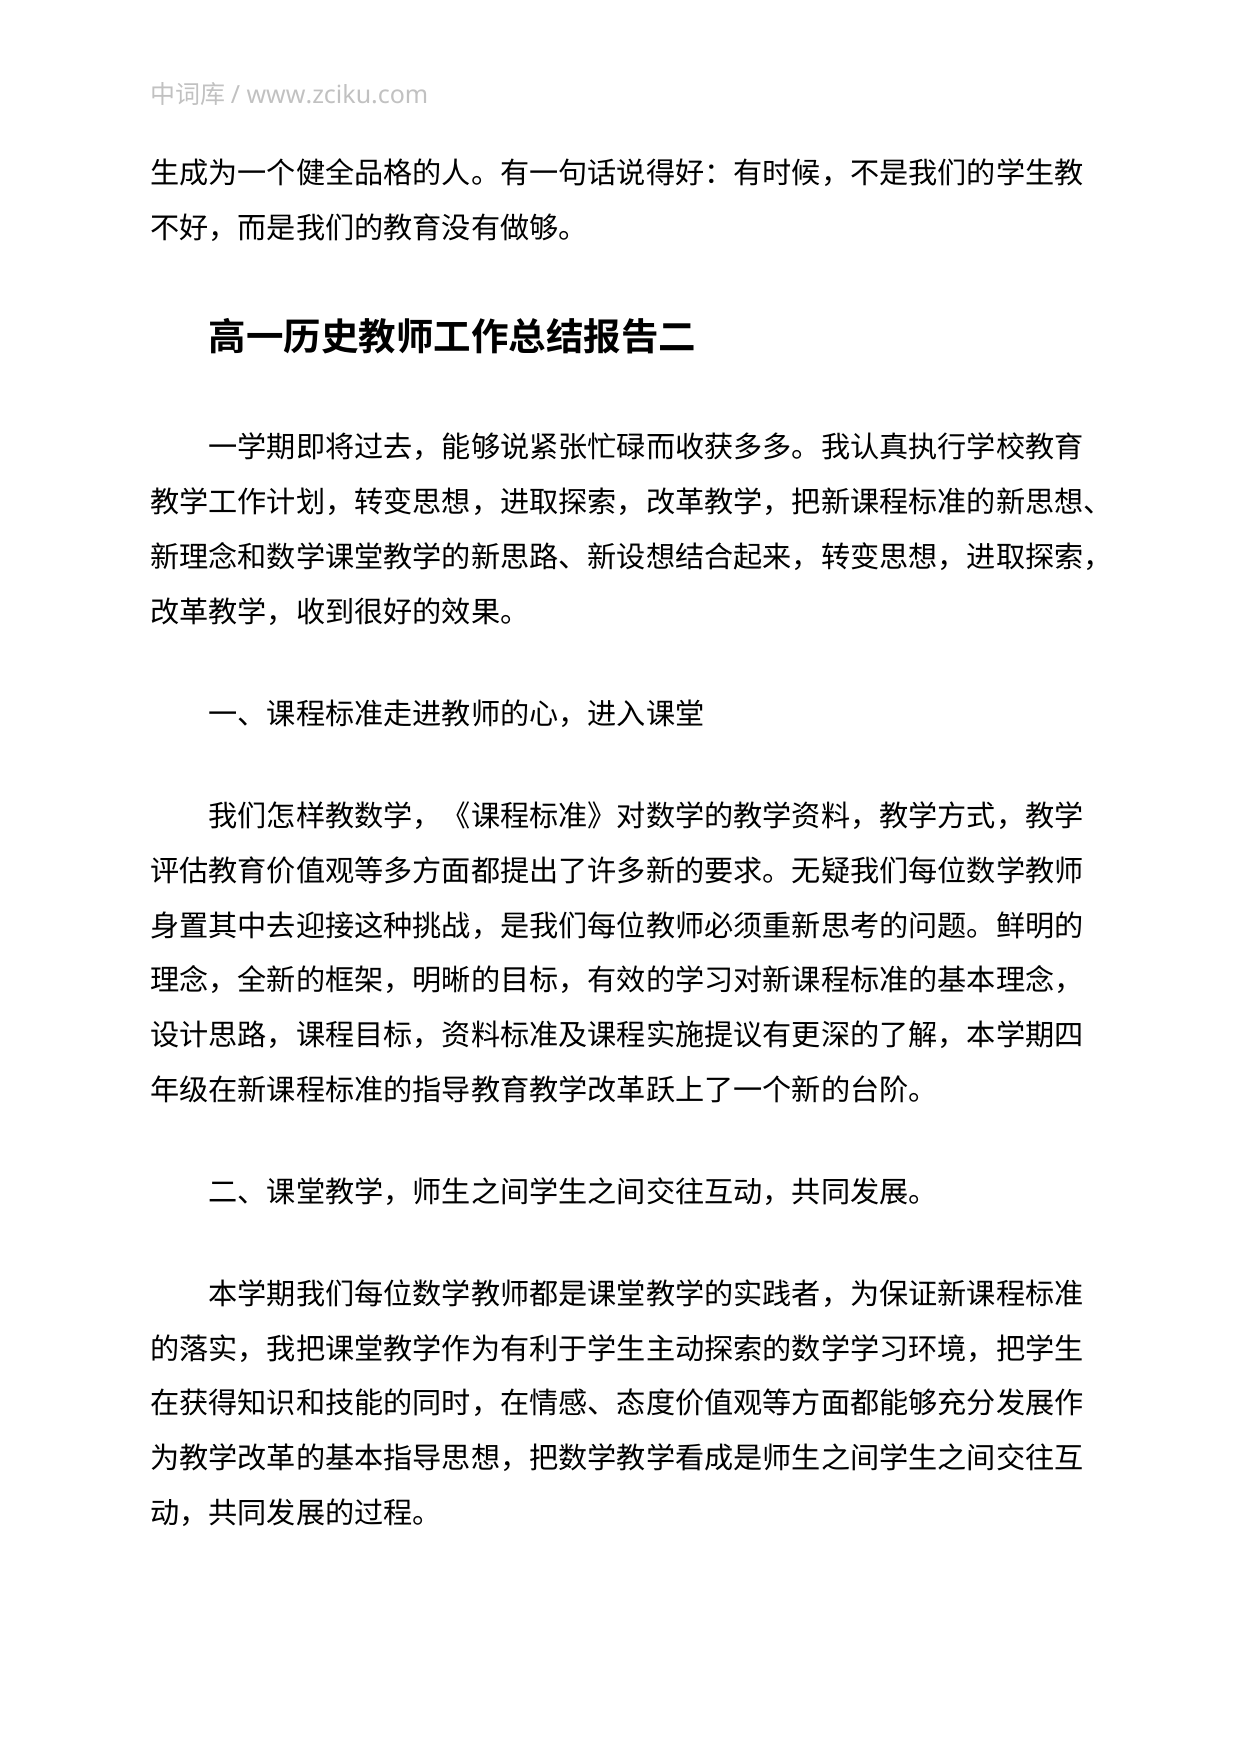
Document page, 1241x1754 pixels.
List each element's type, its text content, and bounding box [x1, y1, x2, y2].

text 一、课程标准走进教师的心，进入课堂 [150, 691, 1090, 733]
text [150, 150, 1090, 247]
text 一学期即将过去，能够说紧张忙碌而收获多多。我认真执行学校教育教学工作计划，转变思想，进取探索，改革教学，把新课程标准的新思想、新理念和数学课堂教学的新思路、新设想结合起来，转变思想，进取探索，改革教学，收到很好的效果。 [150, 424, 1090, 631]
text 我们怎样教数学，《课程标准》对数学的教学资料，教学方式，教学评估教育价值观等多方面都提出了许多新的要求。无疑我们每位数学教师身置其中去迎接这种挑战，是我们每位教师必须重新思考的问题。鲜明的理念，全新的框架，明晰的目标，有效的学习对新课程标准的基本理念，设计思路，课程目标，资料标准及课程实施提议有更深的了解，本学期四年级在新课程标准的指导教育教学改革跃上了一个新的台阶。 [150, 792, 1090, 1109]
text 本学期我们每位数学教师都是课堂教学的实践者，为保证新课程标准的落实，我把课堂教学作为有利于学生主动探索的数学学习环境，把学生在获得知识和技能的同时，在情感、态度价值观等方面都能够充分发展作为教学改革的基本指导思想，把数学教学看成是师生之间学生之间交往互动，共同发展的过程。 [150, 1270, 1090, 1532]
text 高一历史教师工作总结报告二 [150, 307, 1090, 361]
text 二、课堂教学，师生之间学生之间交往互动，共同发展。 [150, 1168, 1090, 1211]
